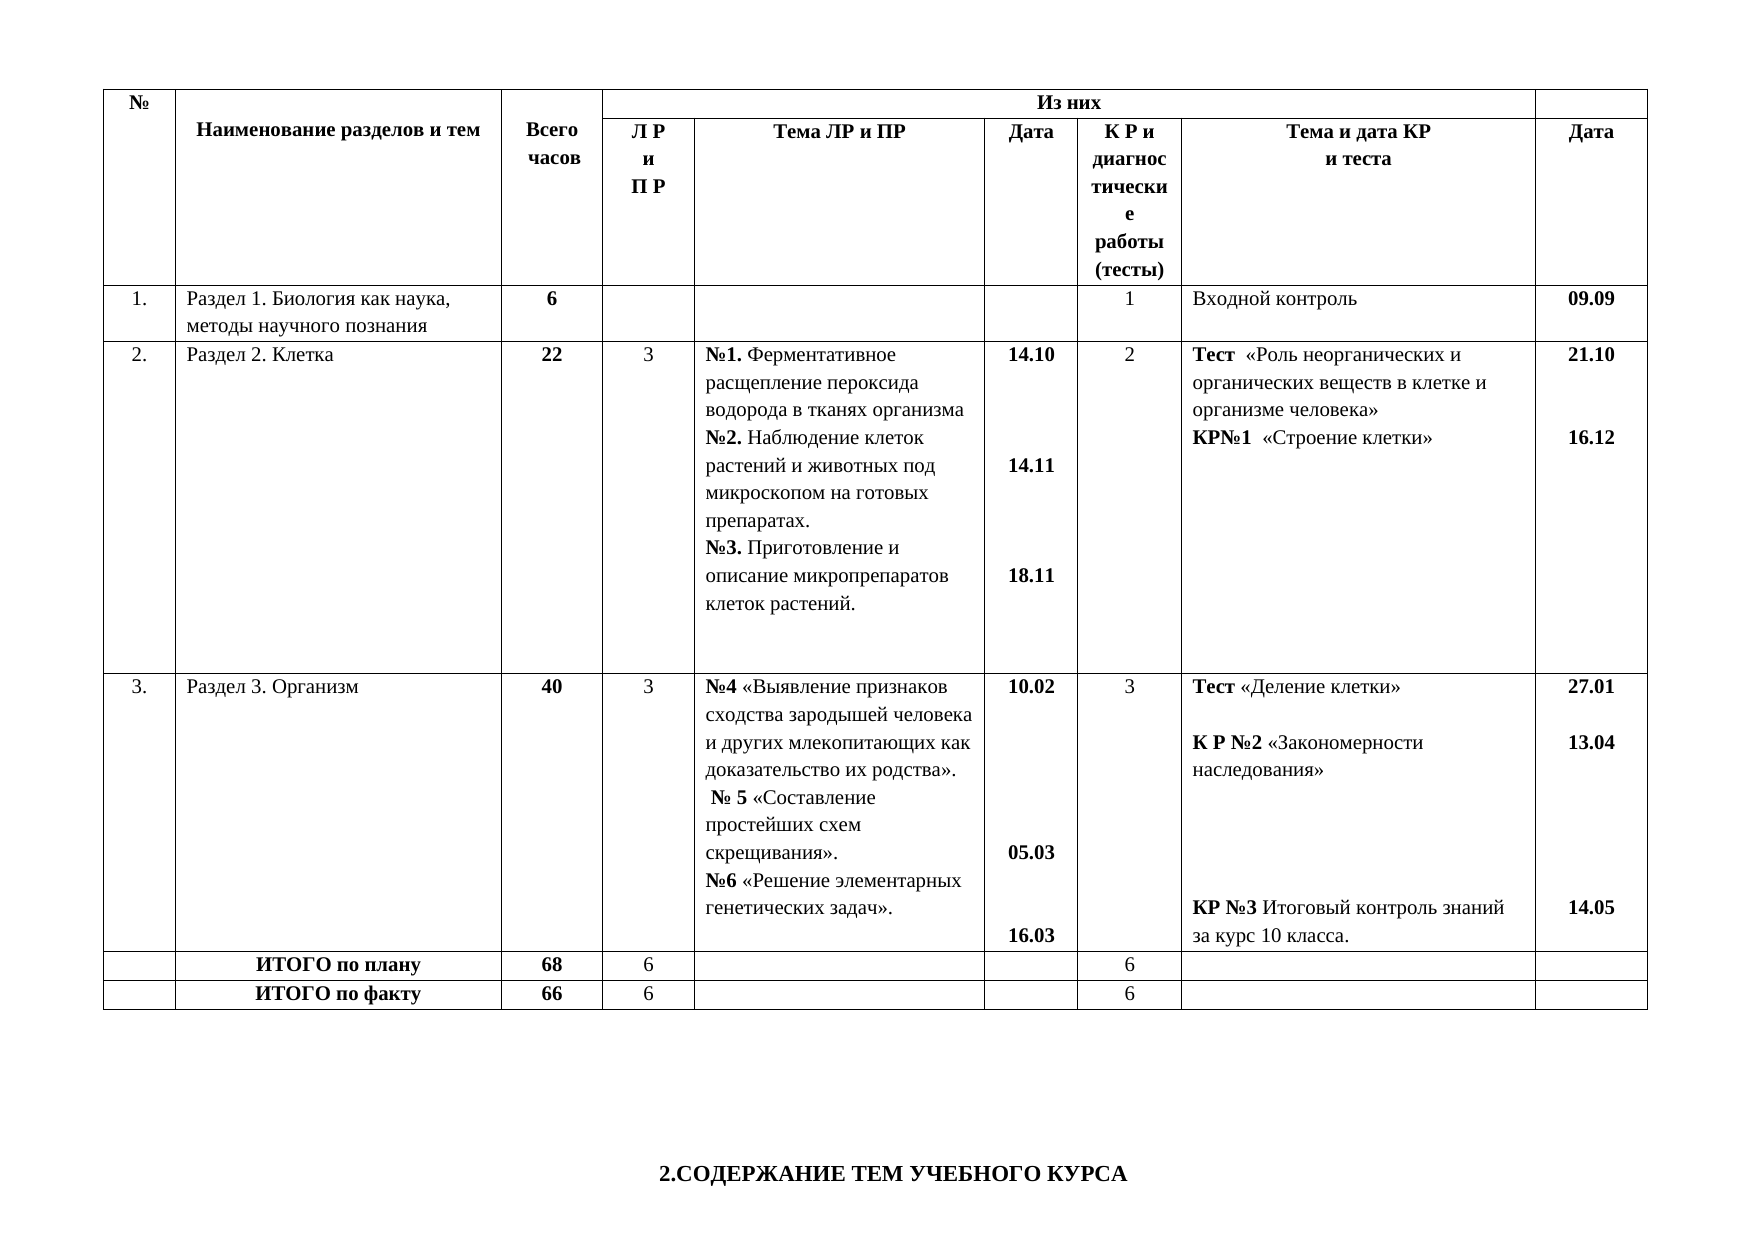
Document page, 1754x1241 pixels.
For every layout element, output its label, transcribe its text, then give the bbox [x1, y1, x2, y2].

table_cell [985, 286, 1077, 341]
table_cell 09.09 [1536, 286, 1647, 341]
table_cell 68 [502, 952, 602, 980]
table_cell 3 [1078, 674, 1181, 951]
table_cell 3. [104, 674, 175, 951]
table_cell Раздел 1. Биология как наука, методы научного познания [176, 286, 501, 341]
table_cell Раздел 3. Организм [176, 674, 501, 951]
table_cell 2. [104, 342, 175, 673]
table_cell Л Р и П Р [603, 119, 694, 284]
table_cell Раздел 2. Клетка [176, 342, 501, 673]
table_cell №4 «Выявление признаков сходства зародышей человека и других млекопитающих как доказательство их родства». № 5 «Составление простейших схем скрещивания». №6 «Решение элементарных генетических задач». [695, 674, 984, 951]
table_cell [603, 286, 694, 341]
table_cell [1536, 981, 1647, 1009]
table_cell 21.10 16.12 [1536, 342, 1647, 673]
table_header № [104, 90, 175, 284]
table_cell 27.01 13.04 14.05 [1536, 674, 1647, 951]
table_cell Дата [1536, 119, 1647, 284]
table_cell 1 [1078, 286, 1181, 341]
table_cell 66 [502, 981, 602, 1009]
table_cell [1536, 952, 1647, 980]
table_cell 6 [603, 981, 694, 1009]
table_cell 10.02 05.03 16.03 [985, 674, 1077, 951]
table_cell [695, 981, 984, 1009]
table_cell [985, 981, 1077, 1009]
table_cell ИТОГО по плану [176, 952, 501, 980]
table_cell Тест «Роль неорганических и органических веществ в клетке и организме человека» КР№1 «Строение клетки» [1182, 342, 1535, 673]
table_header Из них [603, 90, 1535, 117]
table_header Наименование разделов и тем [176, 90, 501, 284]
text 2.СОДЕРЖАНИЕ ТЕМ УЧЕБНОГО КУРСА [118, 1160, 1668, 1187]
table_cell 14.10 14.11 18.11 [985, 342, 1077, 673]
table_cell Входной контроль [1182, 286, 1535, 341]
table_cell 3 [603, 674, 694, 951]
table_cell Дата [985, 119, 1077, 284]
table_cell [1182, 952, 1535, 980]
table_cell [695, 286, 984, 341]
table_header [1536, 90, 1647, 117]
table_cell 6 [502, 286, 602, 341]
table_cell К Р и диагностические работы (тесты) [1078, 119, 1181, 284]
table_cell 6 [1078, 952, 1181, 980]
table_cell ИТОГО по факту [176, 981, 501, 1009]
table_cell 22 [502, 342, 602, 673]
table_cell №1. Ферментативное расщепление пероксида водорода в тканях организма №2. Наблюдение клеток растений и животных под микроскопом на готовых препаратах. №3. Приготовление и описание микропрепаратов клеток растений. [695, 342, 984, 673]
table_cell 6 [1078, 981, 1181, 1009]
table_cell 1. [104, 286, 175, 341]
table_cell 3 [603, 342, 694, 673]
table_cell Тема ЛР и ПР [695, 119, 984, 284]
table_cell [695, 952, 984, 980]
table_cell Тема и дата КР и теста [1182, 119, 1535, 284]
table_cell 6 [603, 952, 694, 980]
table_cell [104, 952, 175, 980]
table_cell 40 [502, 674, 602, 951]
table_cell [985, 952, 1077, 980]
table_header Всего часов [502, 90, 602, 284]
table_cell [104, 981, 175, 1009]
table_cell [1182, 981, 1535, 1009]
table_cell Тест «Деление клетки» К Р №2 «Закономерности наследования» КР №3 Итоговый контроль знаний за курс 10 класса. [1182, 674, 1535, 951]
table_cell 2 [1078, 342, 1181, 673]
